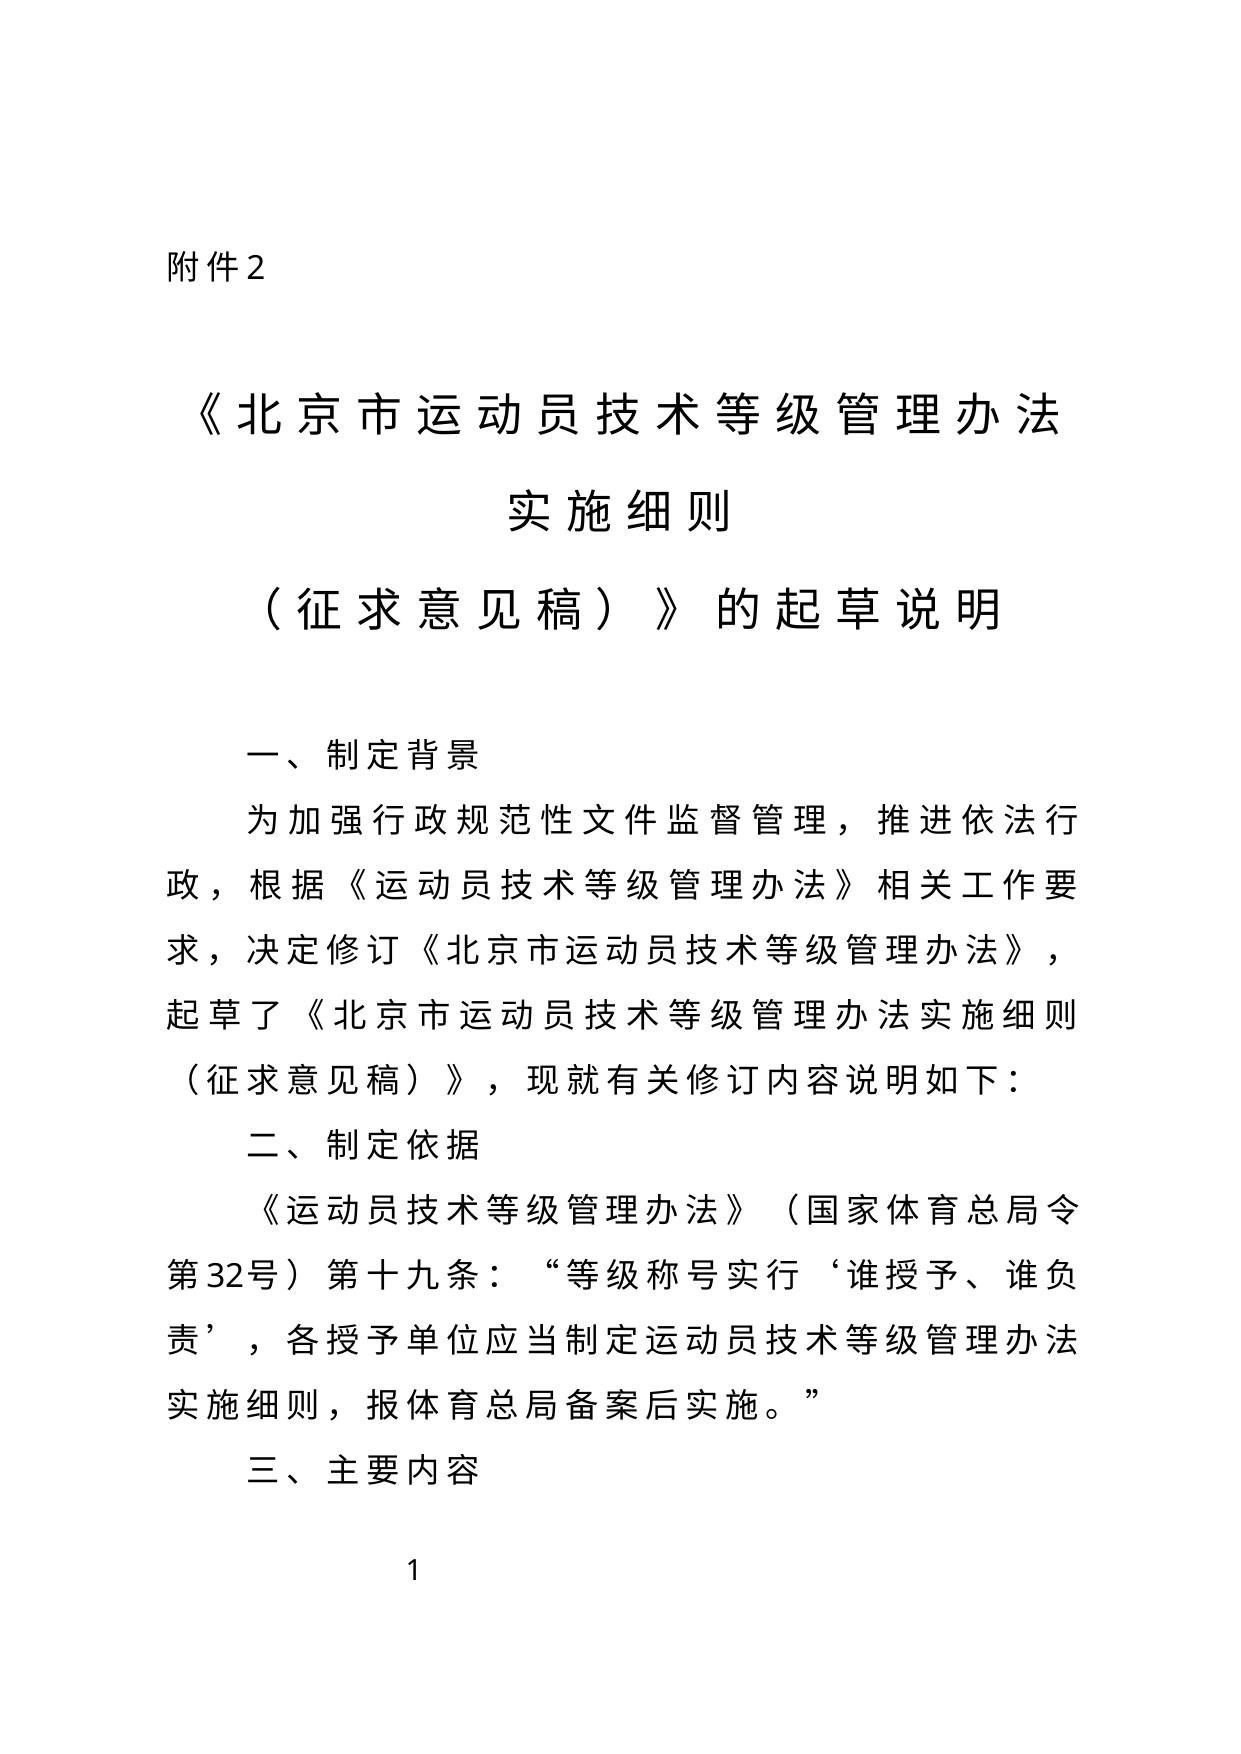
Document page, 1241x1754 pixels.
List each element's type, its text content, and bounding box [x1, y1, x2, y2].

text （征求意见稿）》的起草说明 [166, 558, 1086, 655]
text 《北京市运动员技术等级管理办法实施细则 [166, 363, 1086, 558]
text 二、制定依据 [166, 1110, 1086, 1175]
text 《运动员技术等级管理办法》（国家体育总局令第32号）第十九条：“等级称号实行‘谁授予、谁负责’，各授予单位应当制定运动员技术等级管理办法实施细则，报体育总局备案后实施。” [166, 1175, 1086, 1435]
text 一、制定背景 [166, 720, 1086, 785]
text 为加强行政规范性文件监督管理，推进依法行政，根据《运动员技术等级管理办法》相关工作要求，决定修订《北京市运动员技术等级管理办法》，起草了《北京市运动员技术等级管理办法实施细则（征求意见稿）》，现就有关修订内容说明如下： [166, 785, 1086, 1110]
text 附件2 [166, 233, 1086, 298]
text 三、主要内容 [166, 1435, 1086, 1500]
